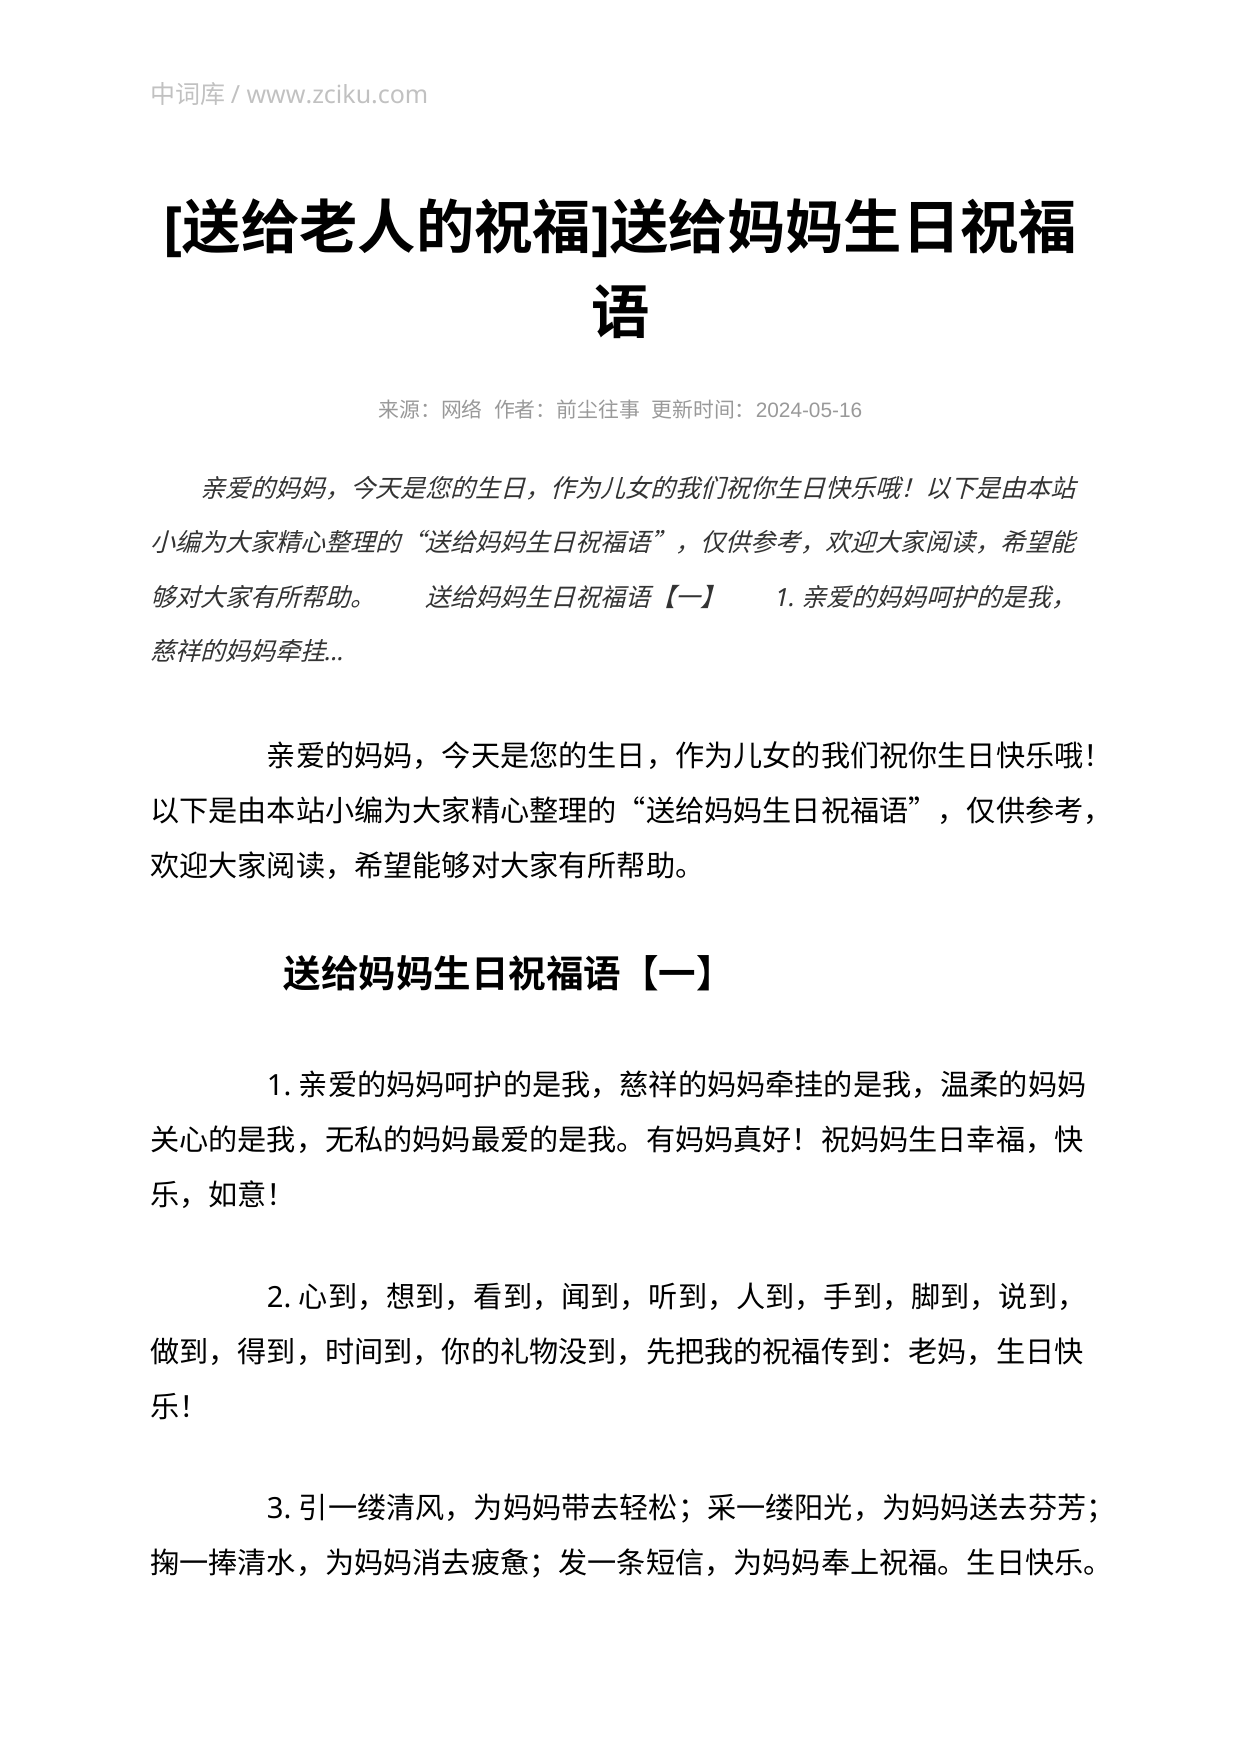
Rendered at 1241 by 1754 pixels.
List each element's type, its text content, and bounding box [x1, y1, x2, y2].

text 亲爱的妈妈，今天是您的生日，作为儿女的我们祝你生日快乐哦！以下是由本站小编为大家精心整理的“送给妈妈生日祝福语”，仅供参考，欢迎大家阅读，希望能够对大家有所帮助。 [150, 733, 1090, 885]
text 2. 心到，想到，看到，闻到，听到，人到，手到，脚到，说到，做到，得到，时间到，你的礼物没到，先把我的祝福传到：老妈，生日快乐！ [150, 1273, 1090, 1425]
subtitle [送给老人的祝福]送给妈妈生日祝福语 [150, 181, 1090, 351]
text 亲爱的妈妈，今天是您的生日，作为儿女的我们祝你生日快乐哦！以下是由本站小编为大家精心整理的“送给妈妈生日祝福语”，仅供参考，欢迎大家阅读，希望能够对大家有所帮助。 送给妈妈生日祝福语【一】 1. 亲爱的妈妈呵护的是我，慈祥的妈妈牵挂... [150, 468, 1090, 668]
text 送给妈妈生日祝福语【一】 [150, 944, 1090, 998]
text 3. 引一缕清风，为妈妈带去轻松；采一缕阳光，为妈妈送去芬芳；掬一捧清水，为妈妈消去疲惫；发一条短信，为妈妈奉上祝福。生日快乐。 [150, 1485, 1090, 1582]
text 来源：网络 作者：前尘往事 更新时间：2024-05-16 [150, 397, 1090, 421]
text 1. 亲爱的妈妈呵护的是我，慈祥的妈妈牵挂的是我，温柔的妈妈关心的是我，无私的妈妈最爱的是我。有妈妈真好！祝妈妈生日幸福，快乐，如意！ [150, 1062, 1090, 1214]
